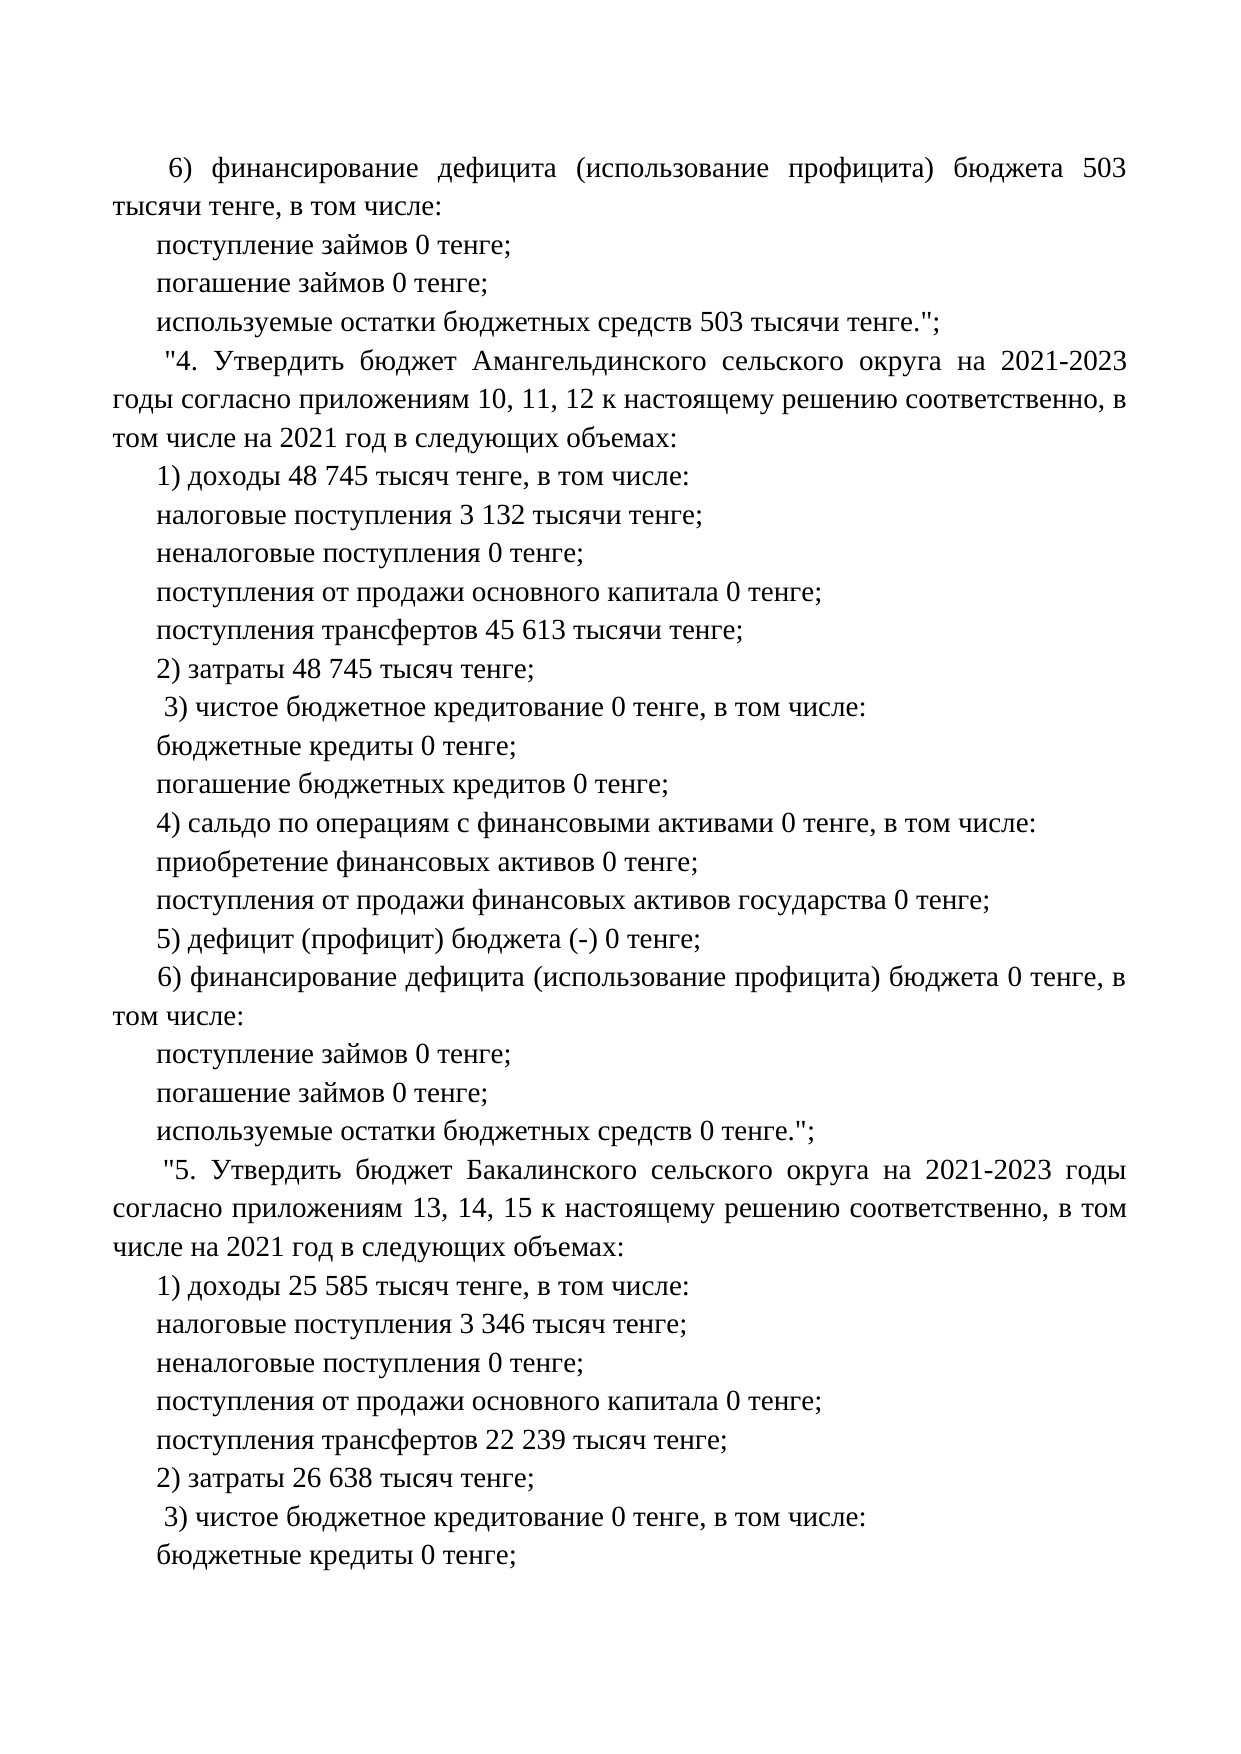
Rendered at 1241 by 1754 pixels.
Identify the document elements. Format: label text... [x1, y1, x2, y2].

text используемые остатки бюджетных средств 503 тысячи тенге."; [112, 304, 1128, 338]
text 1) доходы 48 745 тысяч тенге, в том числе: [112, 458, 1128, 492]
text 6) финансирование дефицита (использование профицита) бюджета 0 тенге, в том числе: [112, 959, 1128, 1031]
text неналоговые поступления 0 тенге; [112, 1345, 1128, 1378]
text неналоговые поступления 0 тенге; [112, 535, 1128, 569]
text поступления от продажи финансовых активов государства 0 тенге; [112, 882, 1128, 916]
text погашение займов 0 тенге; [112, 266, 1128, 299]
text "4. Утвердить бюджет Амангельдинского сельского округа на 2021-2023 годы согласно приложениям 10, 11, 12 к настоящему решению соответственно, в том числе на 2021 год в следующих объемах: [112, 343, 1128, 453]
text погашение займов 0 тенге; [112, 1075, 1128, 1108]
text поступление займов 0 тенге; [112, 1036, 1128, 1070]
text приобретение финансовых активов 0 тенге; [112, 844, 1128, 877]
text поступления от продажи основного капитала 0 тенге; [112, 574, 1128, 607]
text используемые остатки бюджетных средств 0 тенге."; [112, 1113, 1128, 1147]
text 6) финансирование дефицита (использование профицита) бюджета 503 тысячи тенге, в том числе: [112, 150, 1128, 222]
text поступления трансфертов 22 239 тысяч тенге; [112, 1422, 1128, 1455]
text 1) доходы 25 585 тысяч тенге, в том числе: [112, 1268, 1128, 1301]
text поступления от продажи основного капитала 0 тенге; [112, 1383, 1128, 1417]
text бюджетные кредиты 0 тенге; [112, 1537, 1128, 1571]
text налоговые поступления 3 132 тысячи тенге; [112, 497, 1128, 530]
text "5. Утвердить бюджет Бакалинского сельского округа на 2021-2023 годы согласно приложениям 13, 14, 15 к настоящему решению соответственно, в том числе на 2021 год в следующих объемах: [112, 1152, 1128, 1263]
text налоговые поступления 3 346 тысяч тенге; [112, 1306, 1128, 1340]
text 2) затраты 48 745 тысяч тенге; [112, 651, 1128, 684]
text погашение бюджетных кредитов 0 тенге; [112, 767, 1128, 800]
text поступление займов 0 тенге; [112, 227, 1128, 261]
text 2) затраты 26 638 тысяч тенге; [112, 1460, 1128, 1494]
text поступления трансфертов 45 613 тысячи тенге; [112, 612, 1128, 646]
text 5) дефицит (профицит) бюджета (-) 0 тенге; [112, 921, 1128, 954]
text 4) сальдо по операциям с финансовыми активами 0 тенге, в том числе: [112, 805, 1128, 839]
text бюджетные кредиты 0 тенге; [112, 728, 1128, 762]
text 3) чистое бюджетное кредитование 0 тенге, в том числе: [112, 1499, 1128, 1532]
text 3) чистое бюджетное кредитование 0 тенге, в том числе: [112, 689, 1128, 723]
